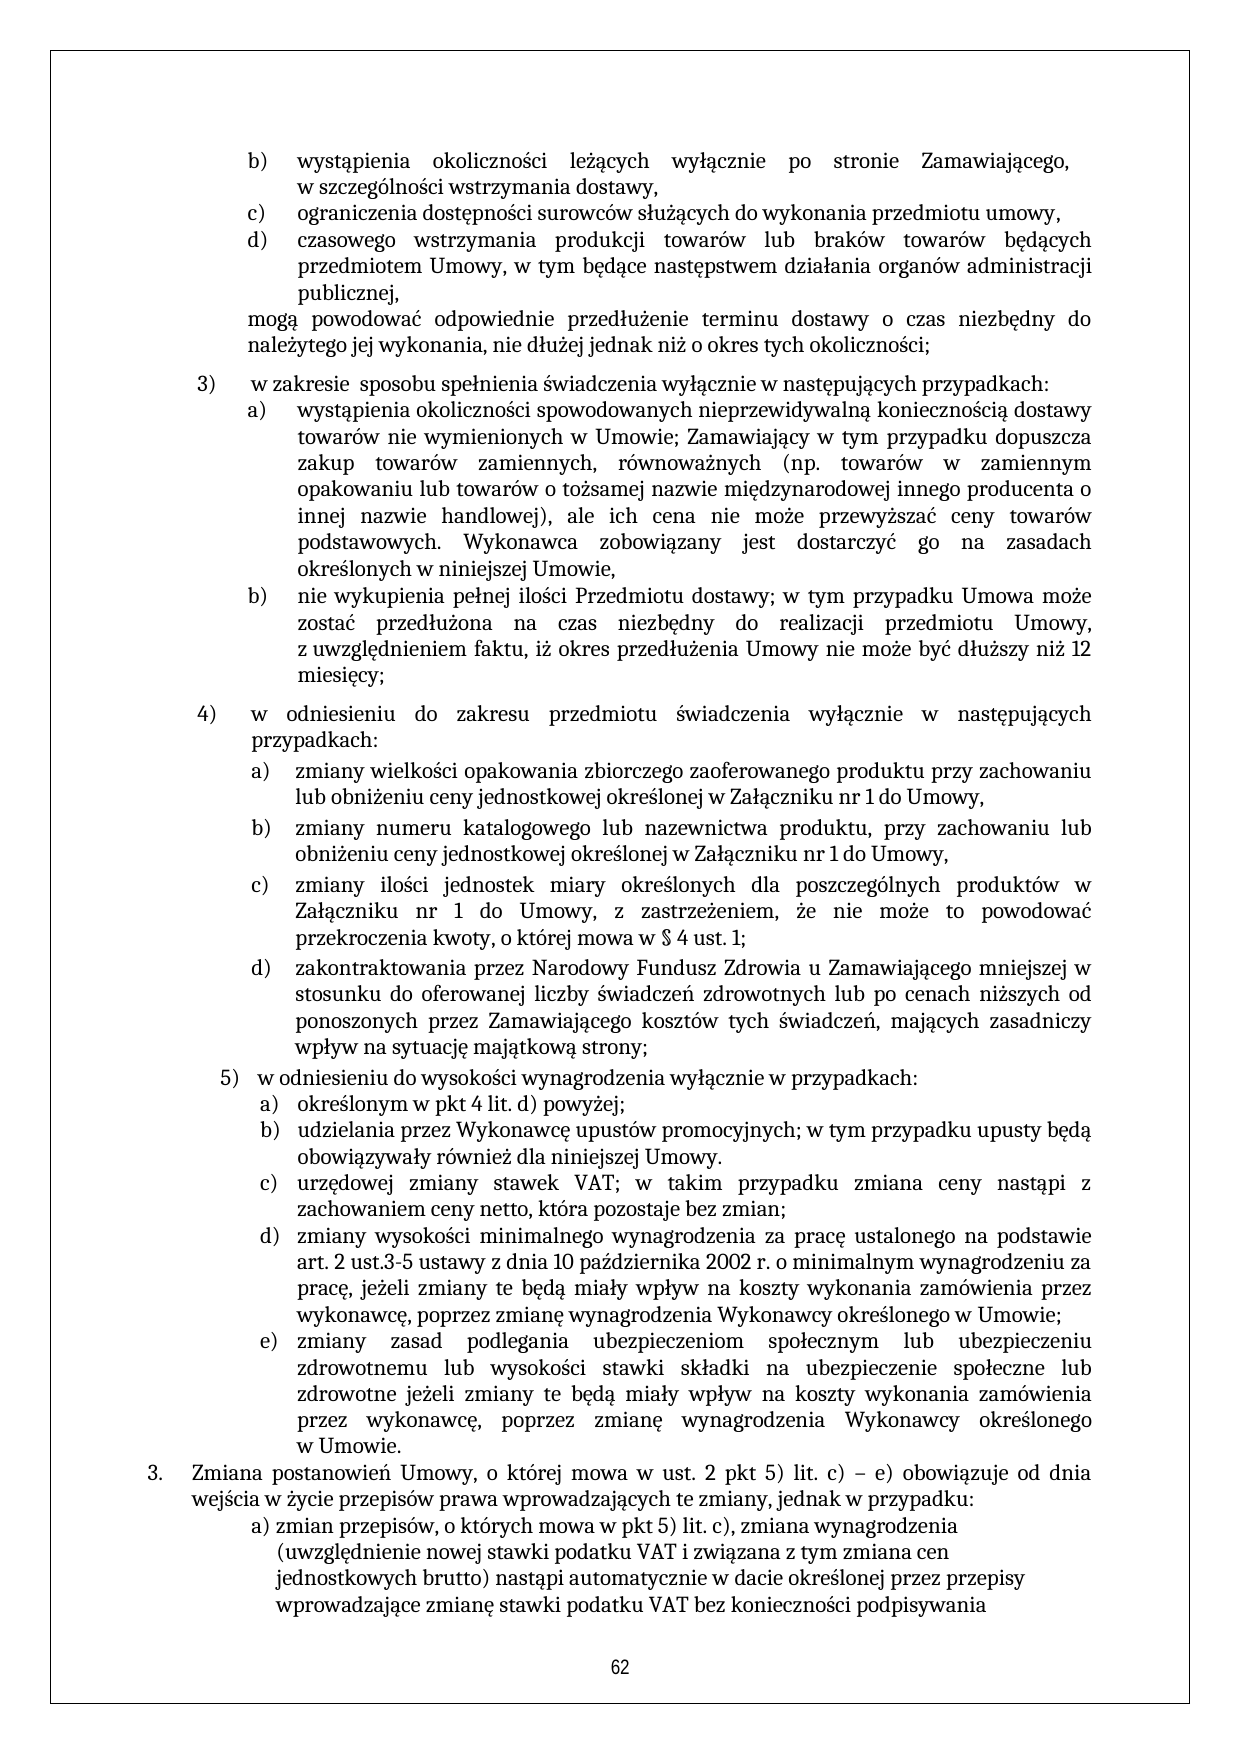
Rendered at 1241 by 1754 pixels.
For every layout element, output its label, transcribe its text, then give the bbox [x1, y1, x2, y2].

list wystąpienia okoliczności leżących wyłącznie po stronie Zamawiającego, w szczególności wstrzymania dostawy, [247, 147, 1093, 200]
text a) zmian przepisów, o których mowa w pkt 5) lit. c), zmiana wynagrodzenia [251, 1512, 1093, 1539]
list zakontraktowania przez Narodowy Fundusz Zdrowia u Zamawiającego mniejszej w stosunku do oferowanej liczby świadczeń zdrowotnych lub po cenach niższych od ponoszonych przez Zamawiającego kosztów tych świadczeń, mających zasadniczy wpływ na sytuację majątkową strony; [251, 955, 1093, 1060]
list urzędowej zmiany stawek VAT; w takim przypadku zmiana ceny nastąpi z zachowaniem ceny netto, która pozostaje bez zmian; [260, 1170, 1093, 1222]
list określonym w pkt 4 lit. d) powyżej; [260, 1091, 1093, 1117]
list zmiany ilości jednostek miary określonych dla poszczególnych produktów w Załączniku nr 1 do Umowy, z zastrzeżeniem, że nie może to powodować przekroczenia kwoty, o której mowa w § 4 ust. 1; [251, 872, 1093, 951]
list udzielania przez Wykonawcę upustów promocyjnych; w tym przypadku upusty będą obowiązywały również dla niniejszej Umowy. [260, 1117, 1093, 1170]
list zmiany wielkości opakowania zbiorczego zaoferowanego produktu przy zachowaniu lub obniżeniu ceny jednostkowej określonej w Załączniku nr 1 do Umowy, [251, 758, 1093, 811]
list ograniczenia dostępności surowców służących do wykonania przedmiotu umowy, [247, 200, 1093, 227]
list w odniesieniu do wysokości wynagrodzenia wyłącznie w przypadkach: [220, 1064, 1093, 1091]
text mogą powodować odpowiednie przedłużenie terminu dostawy o czas niezbędny do należytego jej wykonania, nie dłużej jednak niż o okres tych okoliczności; [247, 306, 1093, 358]
list Zmiana postanowień Umowy, o której mowa w ust. 2 pkt 5) lit. c) – e) obowiązuje od dnia wejścia w życie przepisów prawa wprowadzających te zmiany, jednak w przypadku: [147, 1460, 1093, 1512]
list zmiany zasad podlegania ubezpieczeniom społecznym lub ubezpieczeniu zdrowotnemu lub wysokości stawki składki na ubezpieczenie społeczne lub zdrowotne jeżeli zmiany te będą miały wpływ na koszty wykonania zamówienia przez wykonawcę, poprzez zmianę wynagrodzenia Wykonawcy określonego w Umowie. [260, 1328, 1093, 1460]
text jednostkowych brutto) nastąpi automatycznie w dacie określonej przez przepisy [251, 1565, 1093, 1591]
list zmiany numeru katalogowego lub nazewnictwa produktu, przy zachowaniu lub obniżeniu ceny jednostkowej określonej w Załączniku nr 1 do Umowy, [251, 815, 1093, 867]
list w zakresie sposobu spełnienia świadczenia wyłącznie w następujących przypadkach: [197, 371, 1093, 397]
text wprowadzające zmianę stawki podatku VAT bez konieczności podpisywania [251, 1591, 1093, 1618]
list w odniesieniu do zakresu przedmiotu świadczenia wyłącznie w następujących przypadkach: [197, 701, 1093, 754]
list zmiany wysokości minimalnego wynagrodzenia za pracę ustalonego na podstawie art. 2 ust.3-5 ustawy z dnia 10 października 2002 r. o minimalnym wynagrodzeniu za pracę, jeżeli zmiany te będą miały wpływ na koszty wykonania zamówienia przez wykonawcę, poprzez zmianę wynagrodzenia Wykonawcy określonego w Umowie; [260, 1222, 1093, 1328]
list czasowego wstrzymania produkcji towarów lub braków towarów będących przedmiotem Umowy, w tym będące następstwem działania organów administracji publicznej, [247, 227, 1093, 306]
text (uwzględnienie nowej stawki podatku VAT i związana z tym zmiana cen [251, 1539, 1093, 1565]
list nie wykupienia pełnej ilości Przedmiotu dostawy; w tym przypadku Umowa może zostać przedłużona na czas niezbędny do realizacji przedmiotu Umowy, z uwzględnieniem faktu, iż okres przedłużenia Umowy nie może być dłuższy niż 12 miesięcy; [247, 583, 1093, 688]
list wystąpienia okoliczności spowodowanych nieprzewidywalną koniecznością dostawy towarów nie wymienionych w Umowie; Zamawiający w tym przypadku dopuszcza zakup towarów zamiennych, równoważnych (np. towarów w zamiennym opakowaniu lub towarów o tożsamej nazwie międzynarodowej innego producenta o innej nazwie handlowej), ale ich cena nie może przewyższać ceny towarów podstawowych. Wykonawca zobowiązany jest dostarczyć go na zasadach określonych w niniejszej Umowie, [247, 397, 1093, 582]
